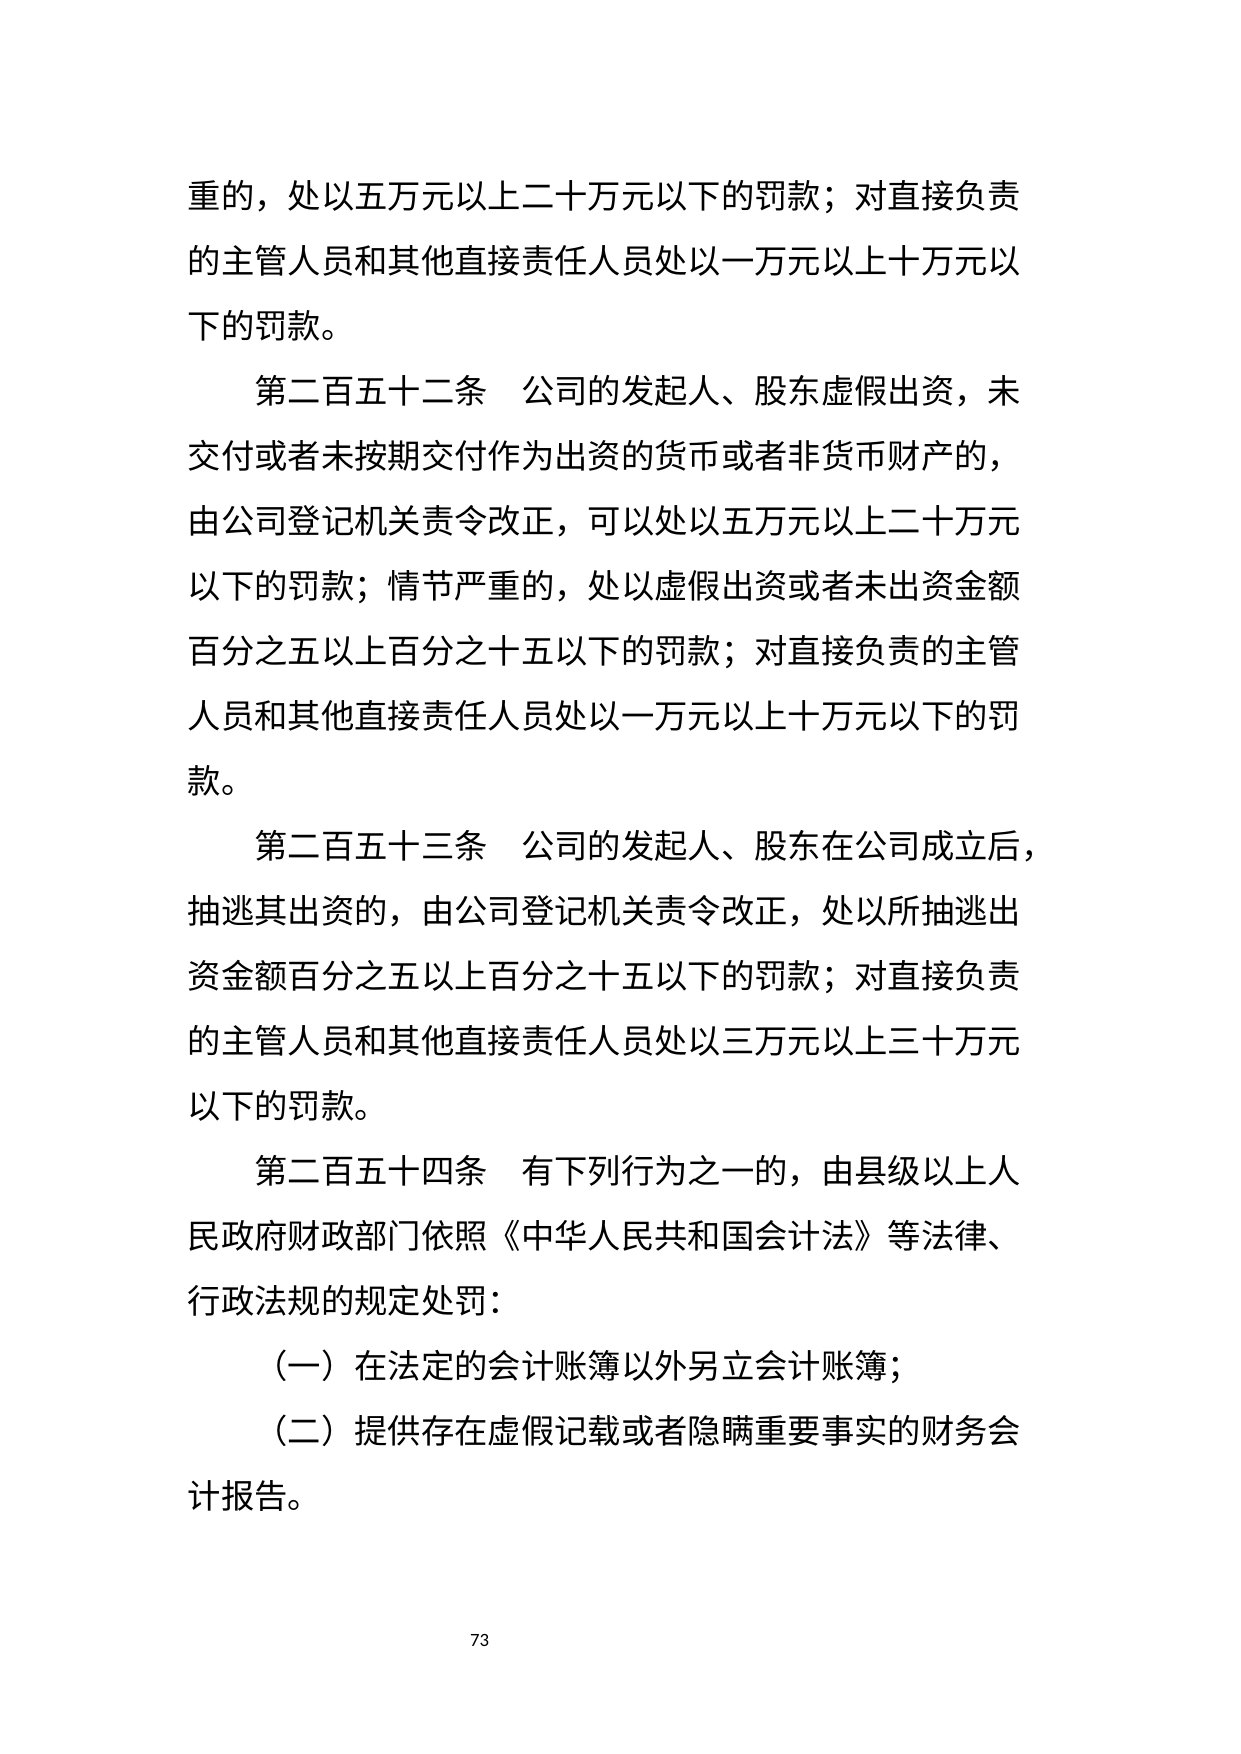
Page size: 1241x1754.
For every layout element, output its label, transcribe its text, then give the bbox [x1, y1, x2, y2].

text （一）在法定的会计账簿以外另立会计账簿； [187, 1332, 1053, 1397]
text 第二百五十四条 有下列行为之一的，由县级以上人民政府财政部门依照《中华人民共和国会计法》等法律、行政法规的规定处罚： [187, 1137, 1053, 1332]
text （二）提供存在虚假记载或者隐瞒重要事实的财务会计报告。 [187, 1397, 1053, 1527]
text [187, 162, 1053, 357]
text 第二百五十三条 公司的发起人、股东在公司成立后，抽逃其出资的，由公司登记机关责令改正，处以所抽逃出资金额百分之五以上百分之十五以下的罚款；对直接负责的主管人员和其他直接责任人员处以三万元以上三十万元以下的罚款。 [187, 812, 1053, 1137]
text 第二百五十二条 公司的发起人、股东虚假出资，未交付或者未按期交付作为出资的货币或者非货币财产的，由公司登记机关责令改正，可以处以五万元以上二十万元以下的罚款；情节严重的，处以虚假出资或者未出资金额百分之五以上百分之十五以下的罚款；对直接负责的主管人员和其他直接责任人员处以一万元以上十万元以下的罚款。 [187, 357, 1053, 812]
